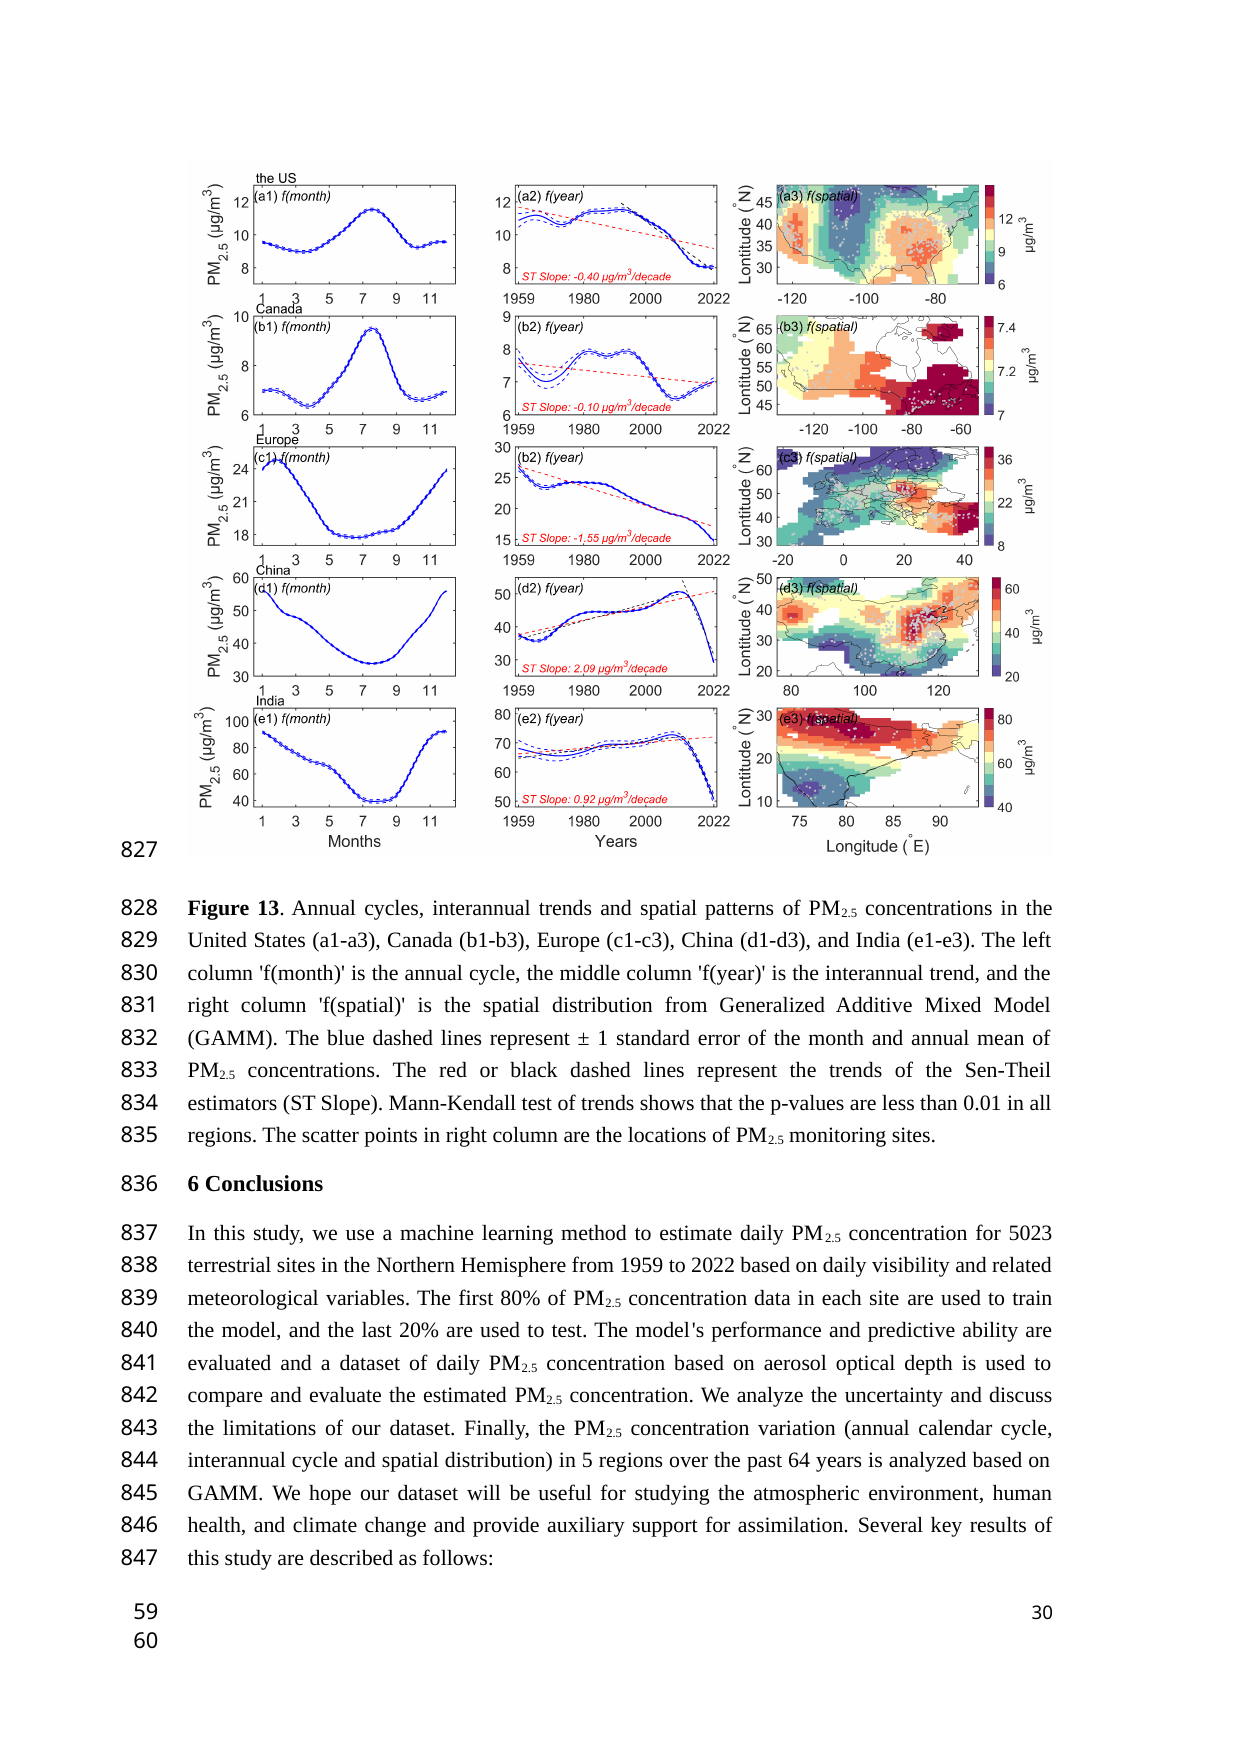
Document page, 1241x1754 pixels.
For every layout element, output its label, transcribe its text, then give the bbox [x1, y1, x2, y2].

text Figure 13. Annual cycles, interannual trends and spatial patterns of PM2.5 concentrations in the United States (a1-a3), Canada (b1-b3), Europe (c1-c3), China (d1-d3), and India (e1-e3). The left column 'f(month)' is the annual cycle, the middle column 'f(year)' is the interannual trend, and the right column 'f(spatial)' is the spatial distribution from Generalized Additive Mixed Model (GAMM). The blue dashed lines represent ± 1 standard error of the month and annual mean of PM2.5 concentrations. The red or black dashed lines represent the trends of the Sen-Theil estimators (ST Slope). Mann-Kendall test of trends shows that the p-values are less than 0.01 in all regions. The scatter points in right column are the locations of PM2.5 monitoring sites. [187, 891, 1053, 1151]
text 6 Conclusions [187, 1167, 1053, 1200]
picture [187, 159, 1053, 858]
text In this study, we use a machine learning method to estimate daily PM2.5 concentration for 5023 terrestrial sites in the Northern Hemisphere from 1959 to 2022 based on daily visibility and related meteorological variables. The first 80% of PM2.5 concentration data in each site are used to train the model, and the last 20% are used to test. The model's performance and predictive ability are evaluated and a dataset of daily PM2.5 concentration based on aerosol optical depth is used to compare and evaluate the estimated PM2.5 concentration. We analyze the uncertainty and discuss the limitations of our dataset. Finally, the PM2.5 concentration variation (annual calendar cycle, interannual cycle and spatial distribution) in 5 regions over the past 64 years is analyzed based on GAMM. We hope our dataset will be useful for studying the atmospheric environment, human health, and climate change and provide auxiliary support for assimilation. Several key results of this study are described as follows: [187, 1216, 1053, 1573]
